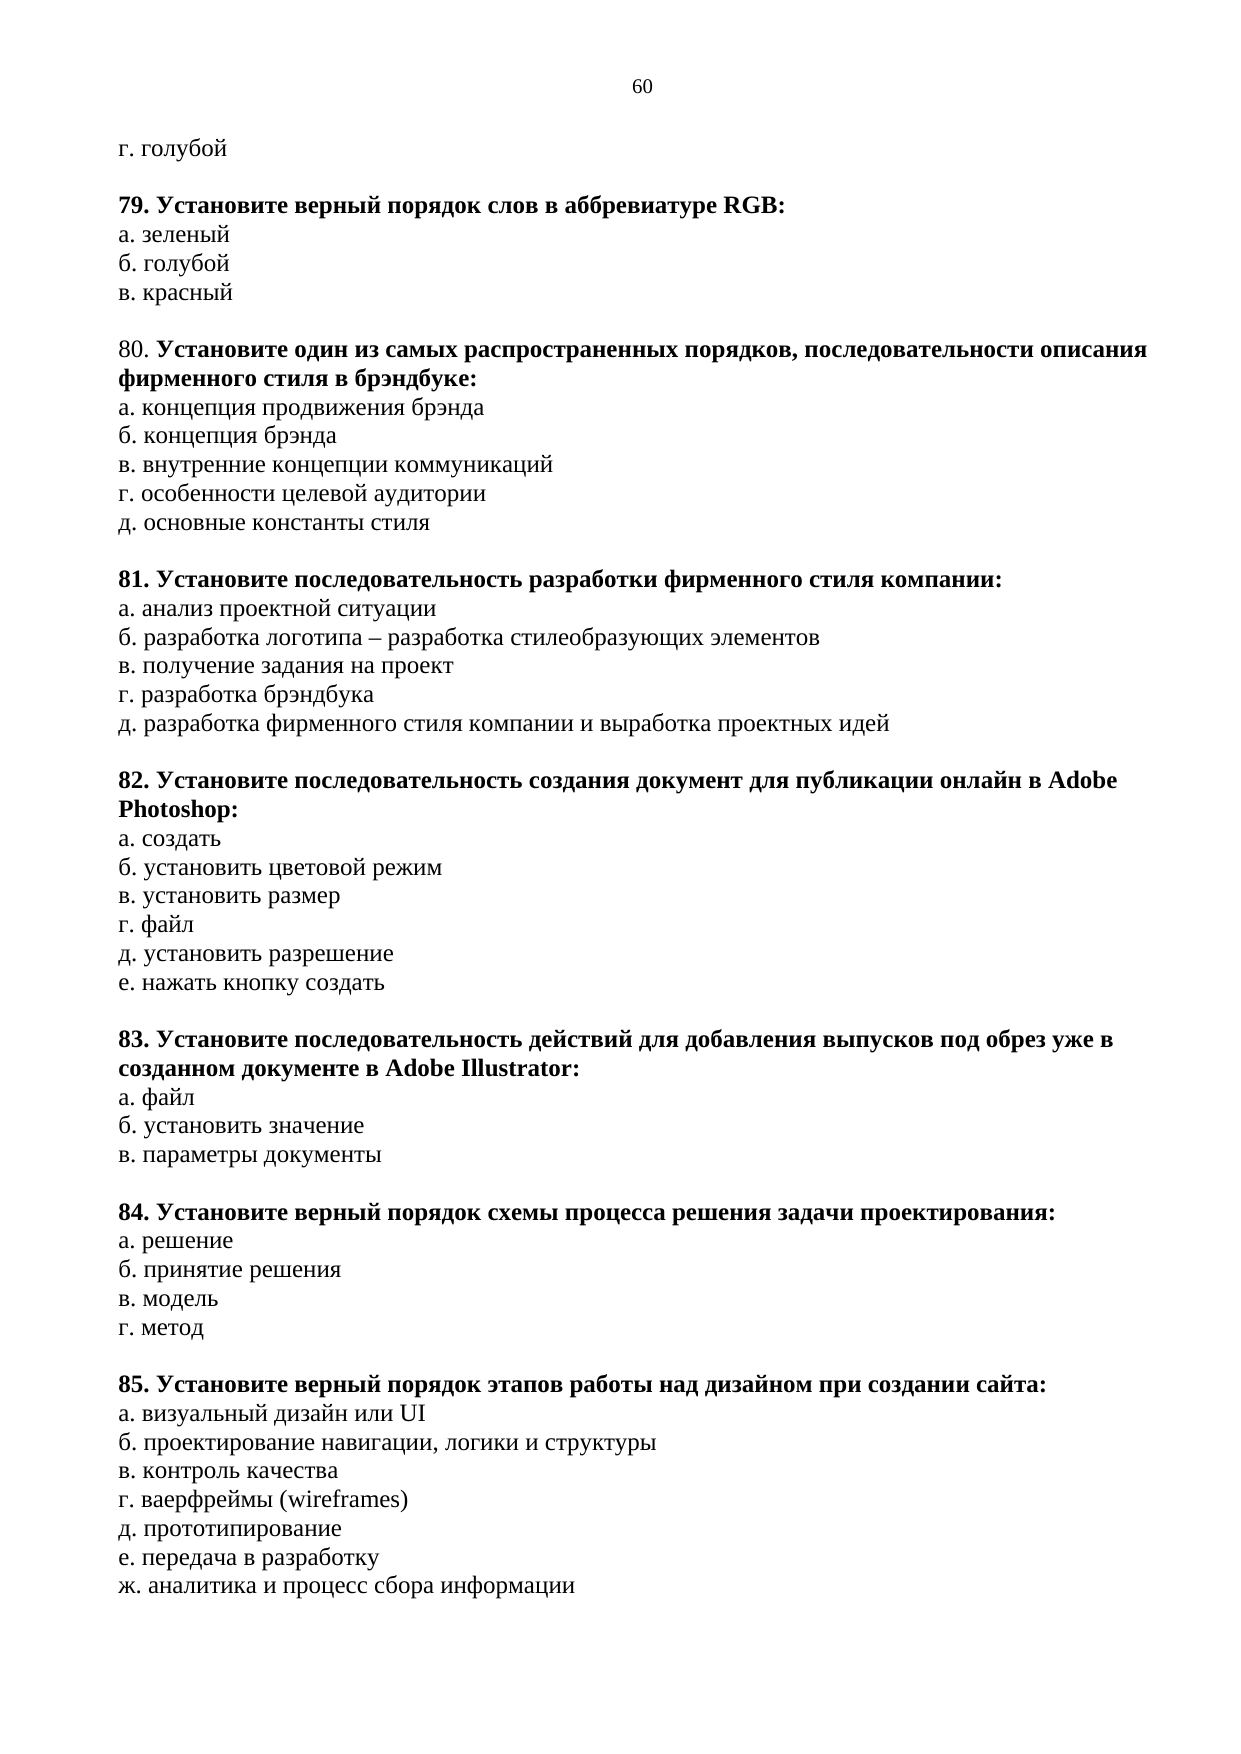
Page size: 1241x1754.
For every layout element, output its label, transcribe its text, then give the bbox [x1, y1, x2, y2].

text б. голубой [118, 248, 1167, 277]
text б. концепция брэнда [118, 420, 1167, 449]
text а. решение [118, 1225, 1167, 1254]
text в. красный [118, 277, 1167, 305]
text 84. Установите верный порядок схемы процесса решения задачи проектирования: [118, 1197, 1167, 1225]
text в. установить размер [118, 880, 1167, 909]
text а. анализ проектной ситуации [118, 593, 1167, 622]
text 80. Установите один из самых распространенных порядков, последовательности описания фирменного стиля в брэндбуке: [118, 334, 1167, 392]
text в. контроль качества [118, 1455, 1167, 1484]
text б. установить цветовой режим [118, 852, 1167, 880]
text д. разработка фирменного стиля компании и выработка проектных идей [118, 708, 1167, 737]
text д. установить разрешение [118, 938, 1167, 967]
text в. параметры документы [118, 1139, 1167, 1168]
text в. получение задания на проект [118, 650, 1167, 679]
text д. основные константы стиля [118, 507, 1167, 535]
text 81. Установите последовательность разработки фирменного стиля компании: [118, 564, 1167, 593]
text г. разработка брэндбука [118, 679, 1167, 708]
text б. установить значение [118, 1110, 1167, 1139]
text а. визуальный дизайн или UI [118, 1398, 1167, 1427]
text 82. Установите последовательность создания документ для публикации онлайн в Adobe Photoshop: [118, 765, 1167, 823]
text д. прототипирование [118, 1513, 1167, 1542]
text а. файл [118, 1082, 1167, 1110]
text б. проектирование навигации, логики и структуры [118, 1427, 1167, 1455]
text е. передача в разработку [118, 1542, 1167, 1570]
text г. файл [118, 909, 1167, 938]
text б. принятие решения [118, 1254, 1167, 1283]
text е. нажать кнопку создать [118, 967, 1167, 995]
text а. зеленый [118, 219, 1167, 248]
text 83. Установите последовательность действий для добавления выпусков под обрез уже в созданном документе в Adobe Illustrator: [118, 1024, 1167, 1082]
text б. разработка логотипа – разработка стилеобразующих элементов [118, 622, 1167, 650]
text 85. Установите верный порядок этапов работы над дизайном при создании сайта: [118, 1369, 1167, 1398]
text а. создать [118, 823, 1167, 852]
text г. голубой [118, 133, 1167, 162]
text в. внутренние концепции коммуникаций [118, 449, 1167, 478]
text г. метод [118, 1312, 1167, 1340]
text в. модель [118, 1283, 1167, 1312]
text г. особенности целевой аудитории [118, 478, 1167, 507]
text ж. аналитика и процесс сбора информации [118, 1570, 1167, 1599]
text г. ваерфреймы (wireframes) [118, 1484, 1167, 1513]
text 79. Установите верный порядок слов в аббревиатуре RGB: [118, 190, 1167, 219]
text а. концепция продвижения брэнда [118, 392, 1167, 420]
